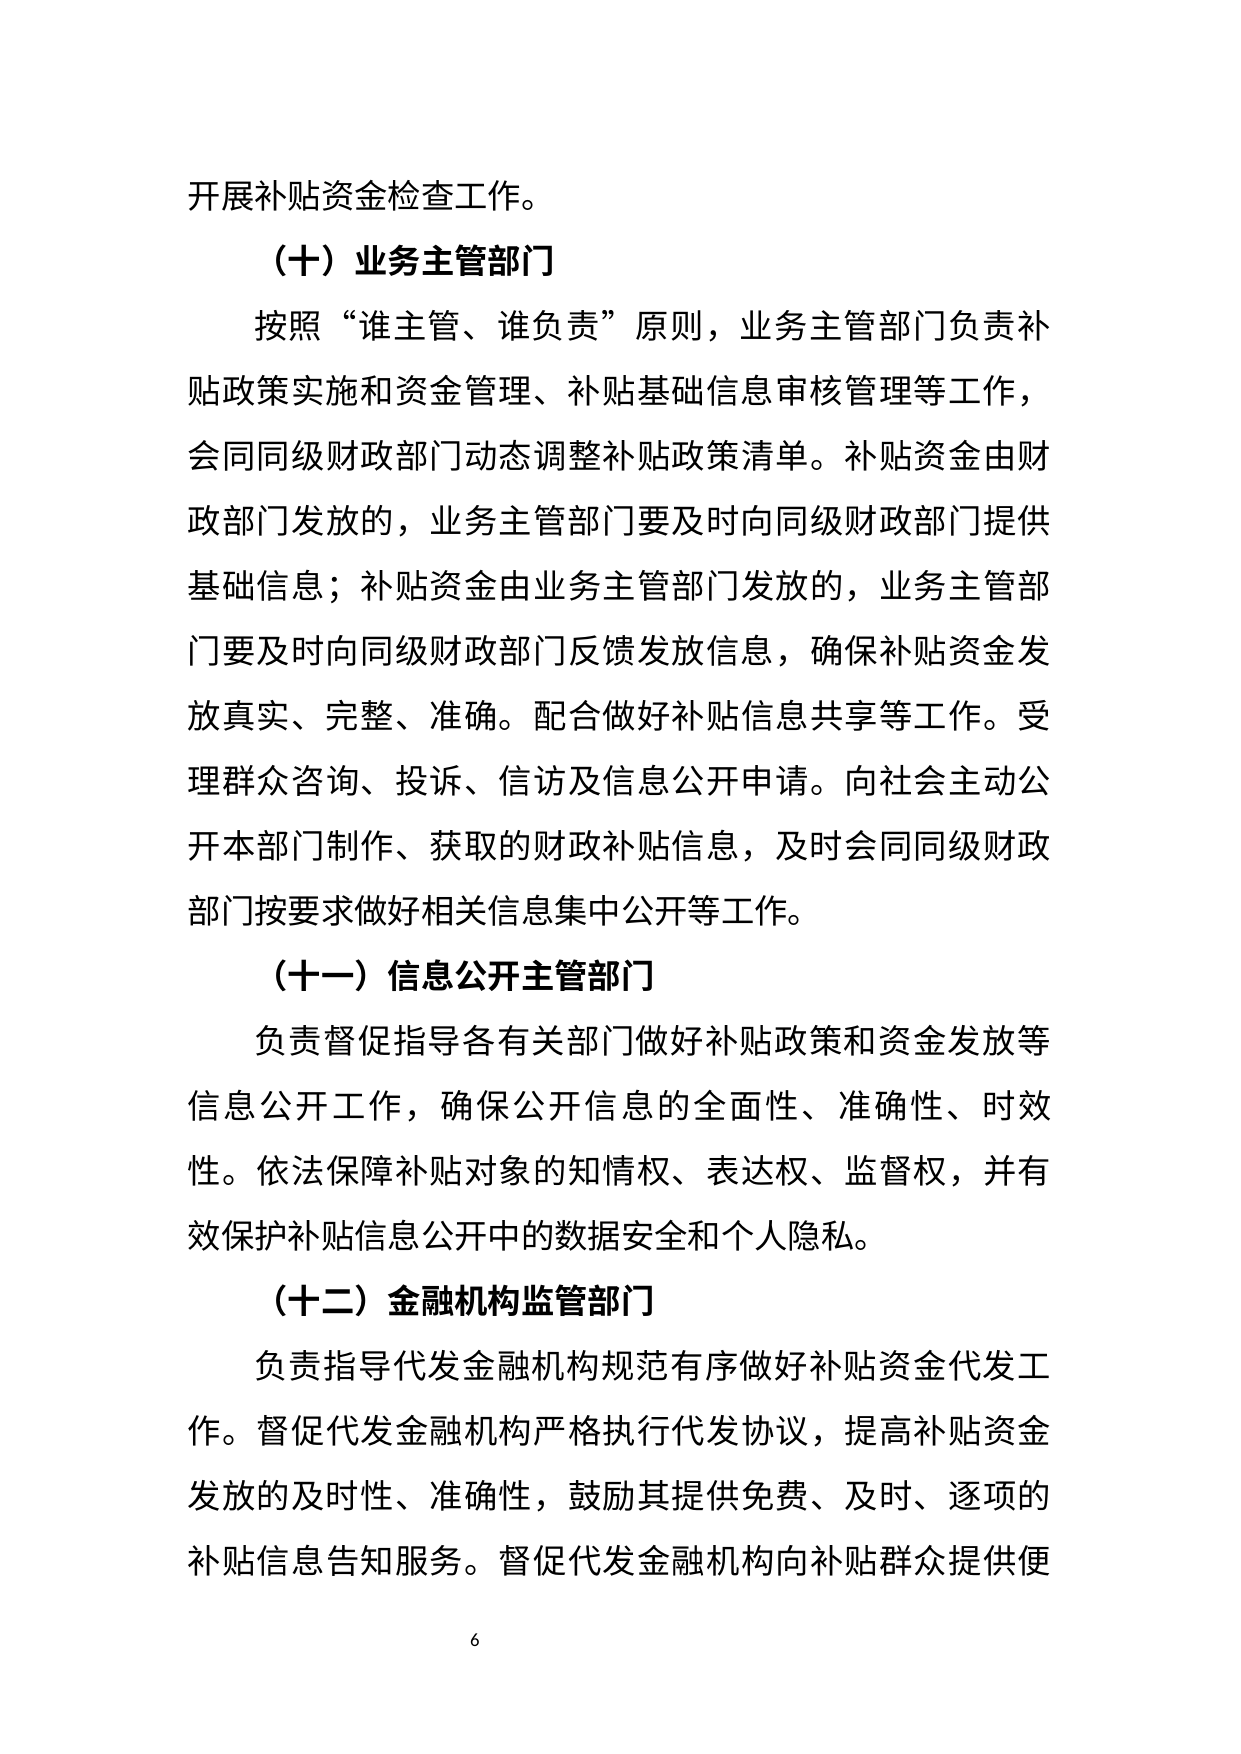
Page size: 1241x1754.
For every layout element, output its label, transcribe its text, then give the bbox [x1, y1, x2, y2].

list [187, 1332, 1053, 1592]
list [187, 162, 1053, 227]
list 按照“谁主管、谁负责”原则，业务主管部门负责补贴政策实施和资金管理、补贴基础信息审核管理等工作，会同同级财政部门动态调整补贴政策清单。补贴资金由财政部门发放的，业务主管部门要及时向同级财政部门提供基础信息；补贴资金由业务主管部门发放的，业务主管部门要及时向同级财政部门反馈发放信息，确保补贴资金发放真实、完整、准确。配合做好补贴信息共享等工作。受理群众咨询、投诉、信访及信息公开申请。向社会主动公开本部门制作、获取的财政补贴信息，及时会同同级财政部门按要求做好相关信息集中公开等工作。 [187, 292, 1053, 942]
list 负责督促指导各有关部门做好补贴政策和资金发放等信息公开工作，确保公开信息的全面性、准确性、时效性。依法保障补贴对象的知情权、表达权、监督权，并有效保护补贴信息公开中的数据安全和个人隐私。 [187, 1007, 1053, 1267]
list （十）业务主管部门 [187, 227, 1053, 292]
list （十二）金融机构监管部门 [187, 1267, 1053, 1332]
list （十一）信息公开主管部门 [187, 942, 1053, 1007]
